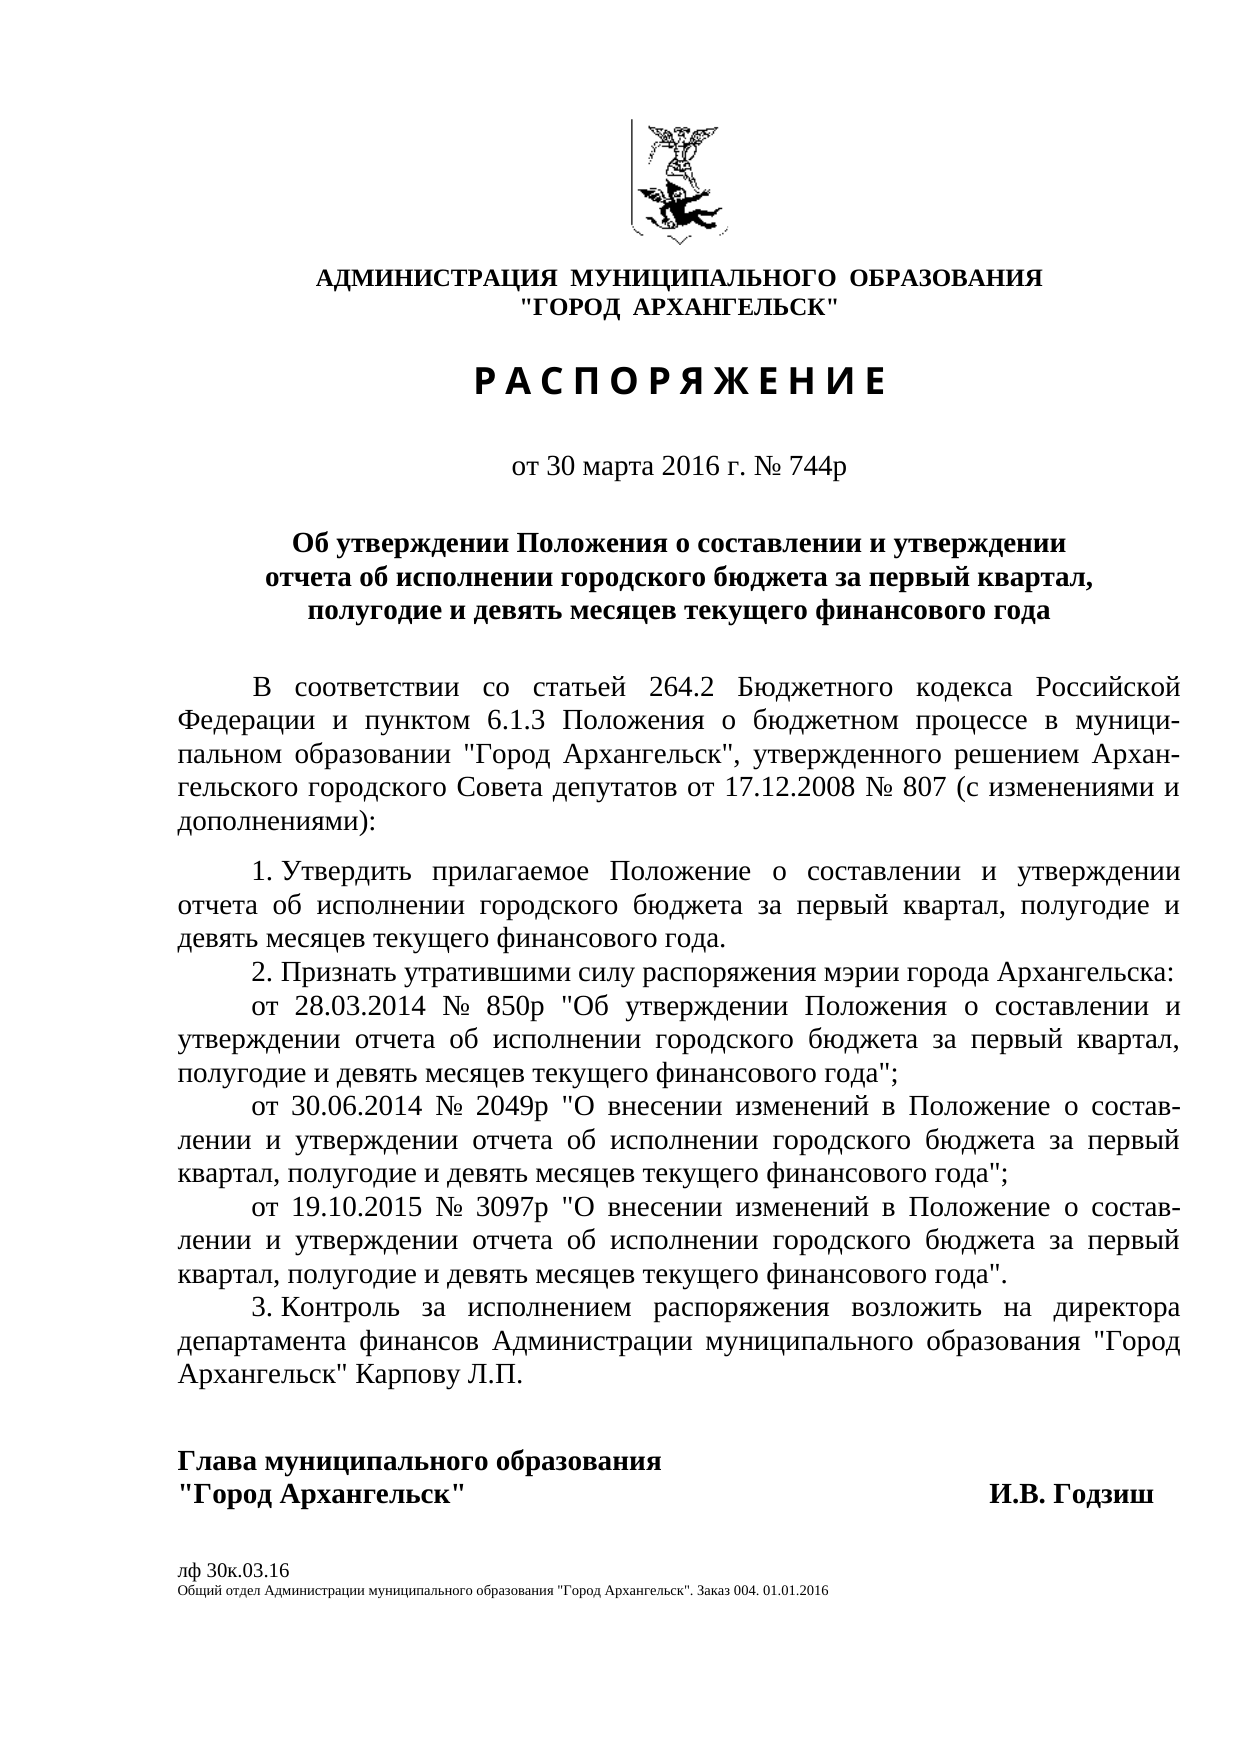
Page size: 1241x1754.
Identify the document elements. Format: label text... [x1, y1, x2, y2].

text от 19.10.2015 № 3097р "О внесении изменений в Положение о состав-лении и утверждении отчета об исполнении городского бюджета за первый квартал, полугодие и девять месяцев текущего финансового года". [177, 1189, 1181, 1289]
text отчета об исполнении городского бюджета за первый квартал, [177, 559, 1181, 592]
text лф 30к.03.16 [177, 1558, 1181, 1582]
text от 28.03.2014 № 850р "Об утверждении Положения о составлении и утверждении отчета об исполнении городского бюджета за первый квартал, полугодие и девять месяцев текущего финансового года"; [177, 988, 1181, 1088]
text АДМИНИСТРАЦИЯ МУНИЦИПАЛЬНОГО ОБРАЗОВАНИЯ "ГОРОД АРХАНГЕЛЬСК" [177, 263, 1181, 354]
text Глава муниципального образования "Город Архангельск" И.В. Годзиш [177, 1443, 1181, 1510]
list Признать утратившими силу распоряжения мэрии города Архангельска: [177, 954, 1181, 988]
text Об утверждении Положения о составлении и утверждении [177, 525, 1181, 559]
text от 30 марта 2016 г. № 744р [177, 448, 1181, 482]
text Общий отдел Администрации муниципального образования "Город Архангельск". Заказ 004. 01.01.2016 [177, 1582, 1181, 1599]
text полугодие и девять месяцев текущего финансового года [177, 592, 1181, 626]
text РАСПОРЯЖЕНИЕ [177, 354, 1181, 405]
list Утвердить прилагаемое Положение о составлении и утверждении отчета об исполнении городского бюджета за первый квартал, полугодие и девять месяцев текущего финансового года. [177, 853, 1181, 954]
text от 30.06.2014 № 2049р "О внесении изменений в Положение о состав-лении и утверждении отчета об исполнении городского бюджета за первый квартал, полугодие и девять месяцев текущего финансового года"; [177, 1088, 1181, 1189]
text В соответствии со статьей 264.2 Бюджетного кодекса Российской Федерации и пунктом 6.1.3 Положения о бюджетном процессе в муници- пальном образовании "Город Архангельск", утвержденного решением Архан- гельского городского Совета депутатов от 17.12.2008 № 807 (с изменениями и дополнениями): [177, 669, 1181, 837]
text 3. Контроль за исполнением распоряжения возложить на директора департамента финансов Администрации муниципального образования "Город Архангельск" Карпову Л.П. [177, 1289, 1181, 1390]
